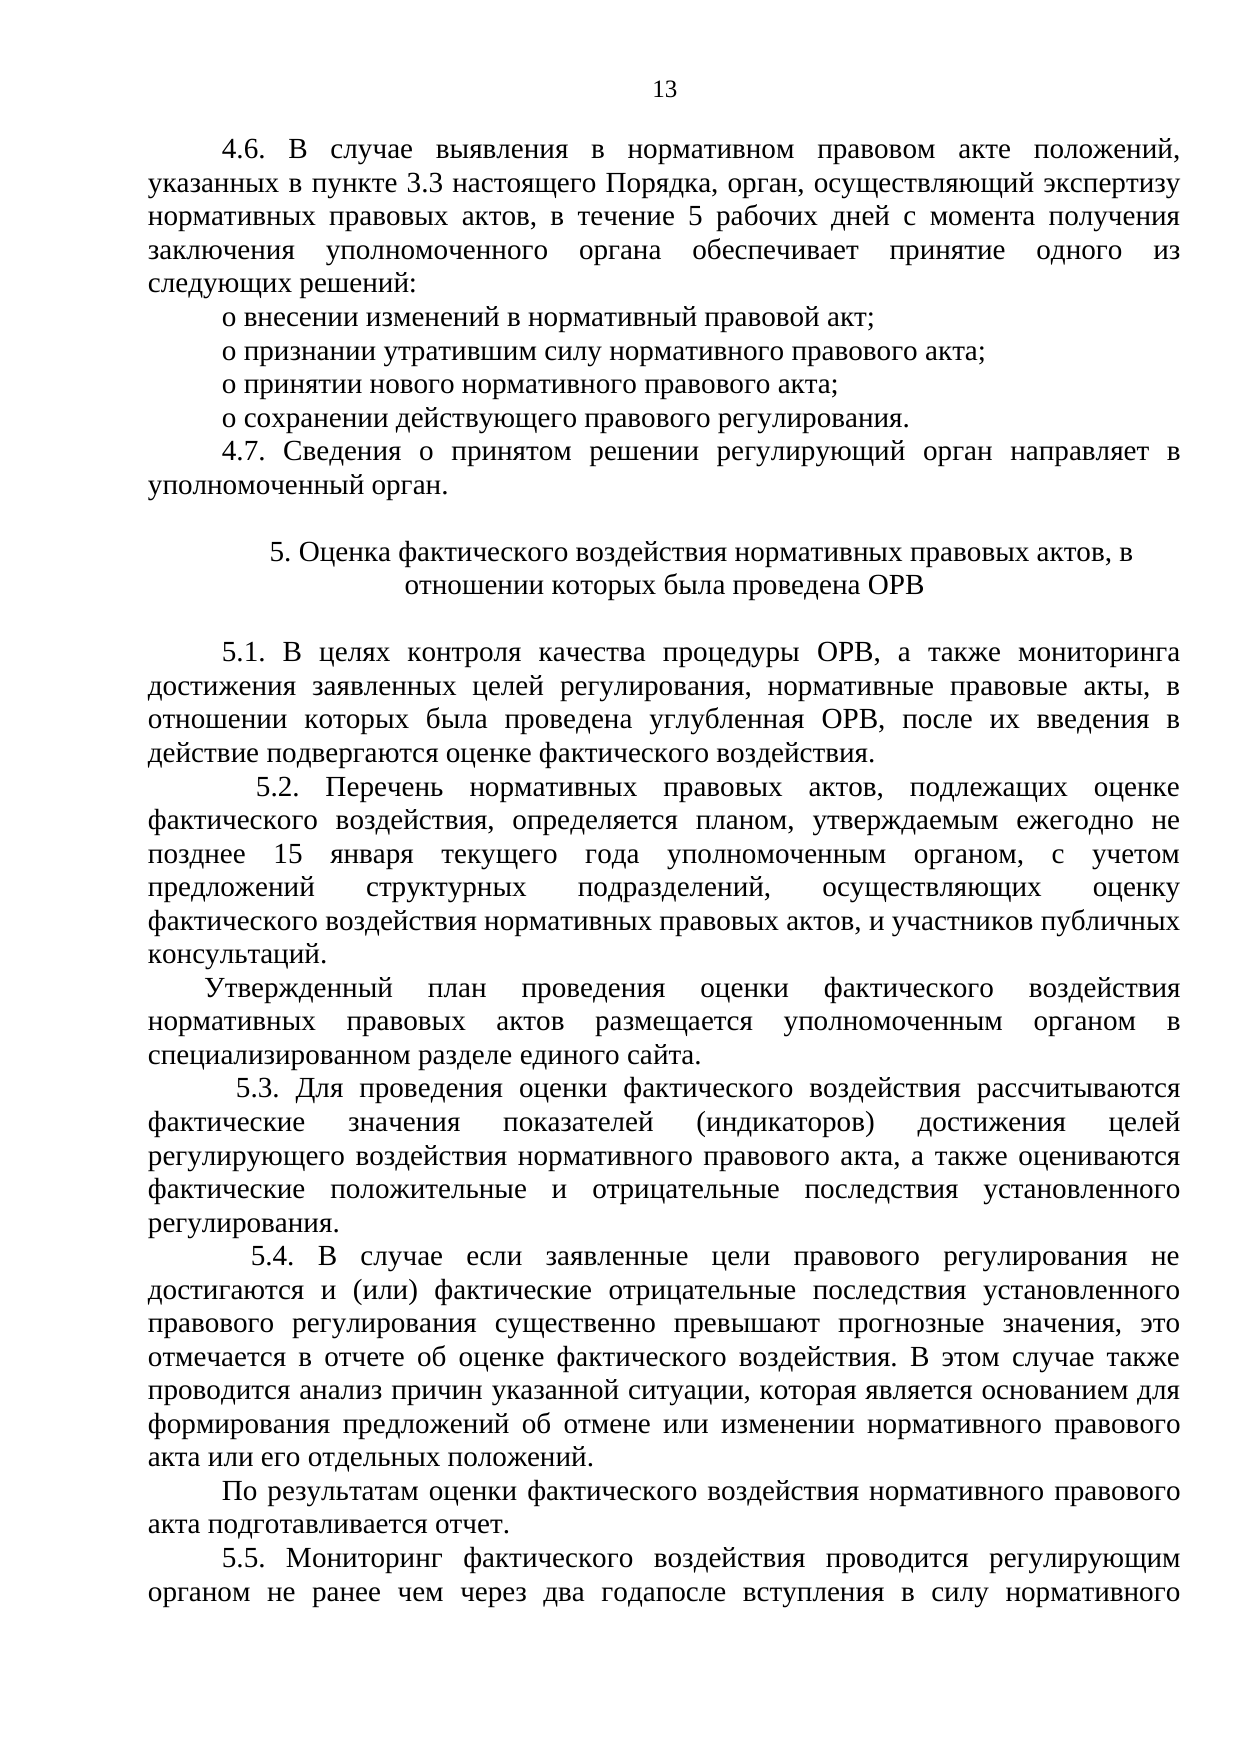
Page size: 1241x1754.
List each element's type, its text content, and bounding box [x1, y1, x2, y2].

text 5.2. Перечень нормативных правовых актов, подлежащих оценке фактического воздействия, определяется планом, утверждаемым ежегодно не позднее 15 января текущего года уполномоченным органом, с учетом предложений структурных подразделений, осуществляющих оценку фактического воздействия нормативных правовых актов, и участников публичных консультаций. [148, 769, 1181, 970]
text 5. Оценка фактического воздействия нормативных правовых актов, в отношении которых была проведена ОРВ [148, 534, 1181, 601]
text 4.7. Сведения о принятом решении регулирующий орган направляет в уполномоченный орган. [148, 433, 1181, 500]
text 5.3. Для проведения оценки фактического воздействия рассчитываются фактические значения показателей (индикаторов) достижения целей регулирующего воздействия нормативного правового акта, а также оцениваются фактические положительные и отрицательные последствия установленного регулирования. [148, 1071, 1181, 1238]
text По результатам оценки фактического воздействия нормативного правового акта подготавливается отчет. [148, 1473, 1181, 1540]
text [148, 1540, 1181, 1607]
text о признании утратившим силу нормативного правового акта; [148, 333, 1181, 366]
text 5.4. В случае если заявленные цели правового регулирования не достигаются и (или) фактические отрицательные последствия установленного правового регулирования существенно превышают прогнозные значения, это отмечается в отчете об оценке фактического воздействия. В этом случае также проводится анализ причин указанной ситуации, которая является основанием для формирования предложений об отмене или изменении нормативного правового акта или его отдельных положений. [148, 1238, 1181, 1473]
text о сохранении действующего правового регулирования. [148, 400, 1181, 433]
text 4.6. В случае выявления в нормативном правовом акте положений, указанных в пункте 3.3 настоящего Порядка, орган, осуществляющий экспертизу нормативных правовых актов, в течение 5 рабочих дней с момента получения заключения уполномоченного органа обеспечивает принятие одного из следующих решений: [148, 131, 1181, 299]
text 5.1. В целях контроля качества процедуры ОРВ, а также мониторинга достижения заявленных целей регулирования, нормативные правовые акты, в отношении которых была проведена углубленная ОРВ, после их введения в действие подвергаются оценке фактического воздействия. [148, 634, 1181, 769]
text Утвержденный план проведения оценки фактического воздействия нормативных правовых актов размещается уполномоченным органом в специализированном разделе единого сайта. [148, 970, 1181, 1071]
text о внесении изменений в нормативный правовой акт; [148, 299, 1181, 333]
text о принятии нового нормативного правового акта; [148, 366, 1181, 400]
